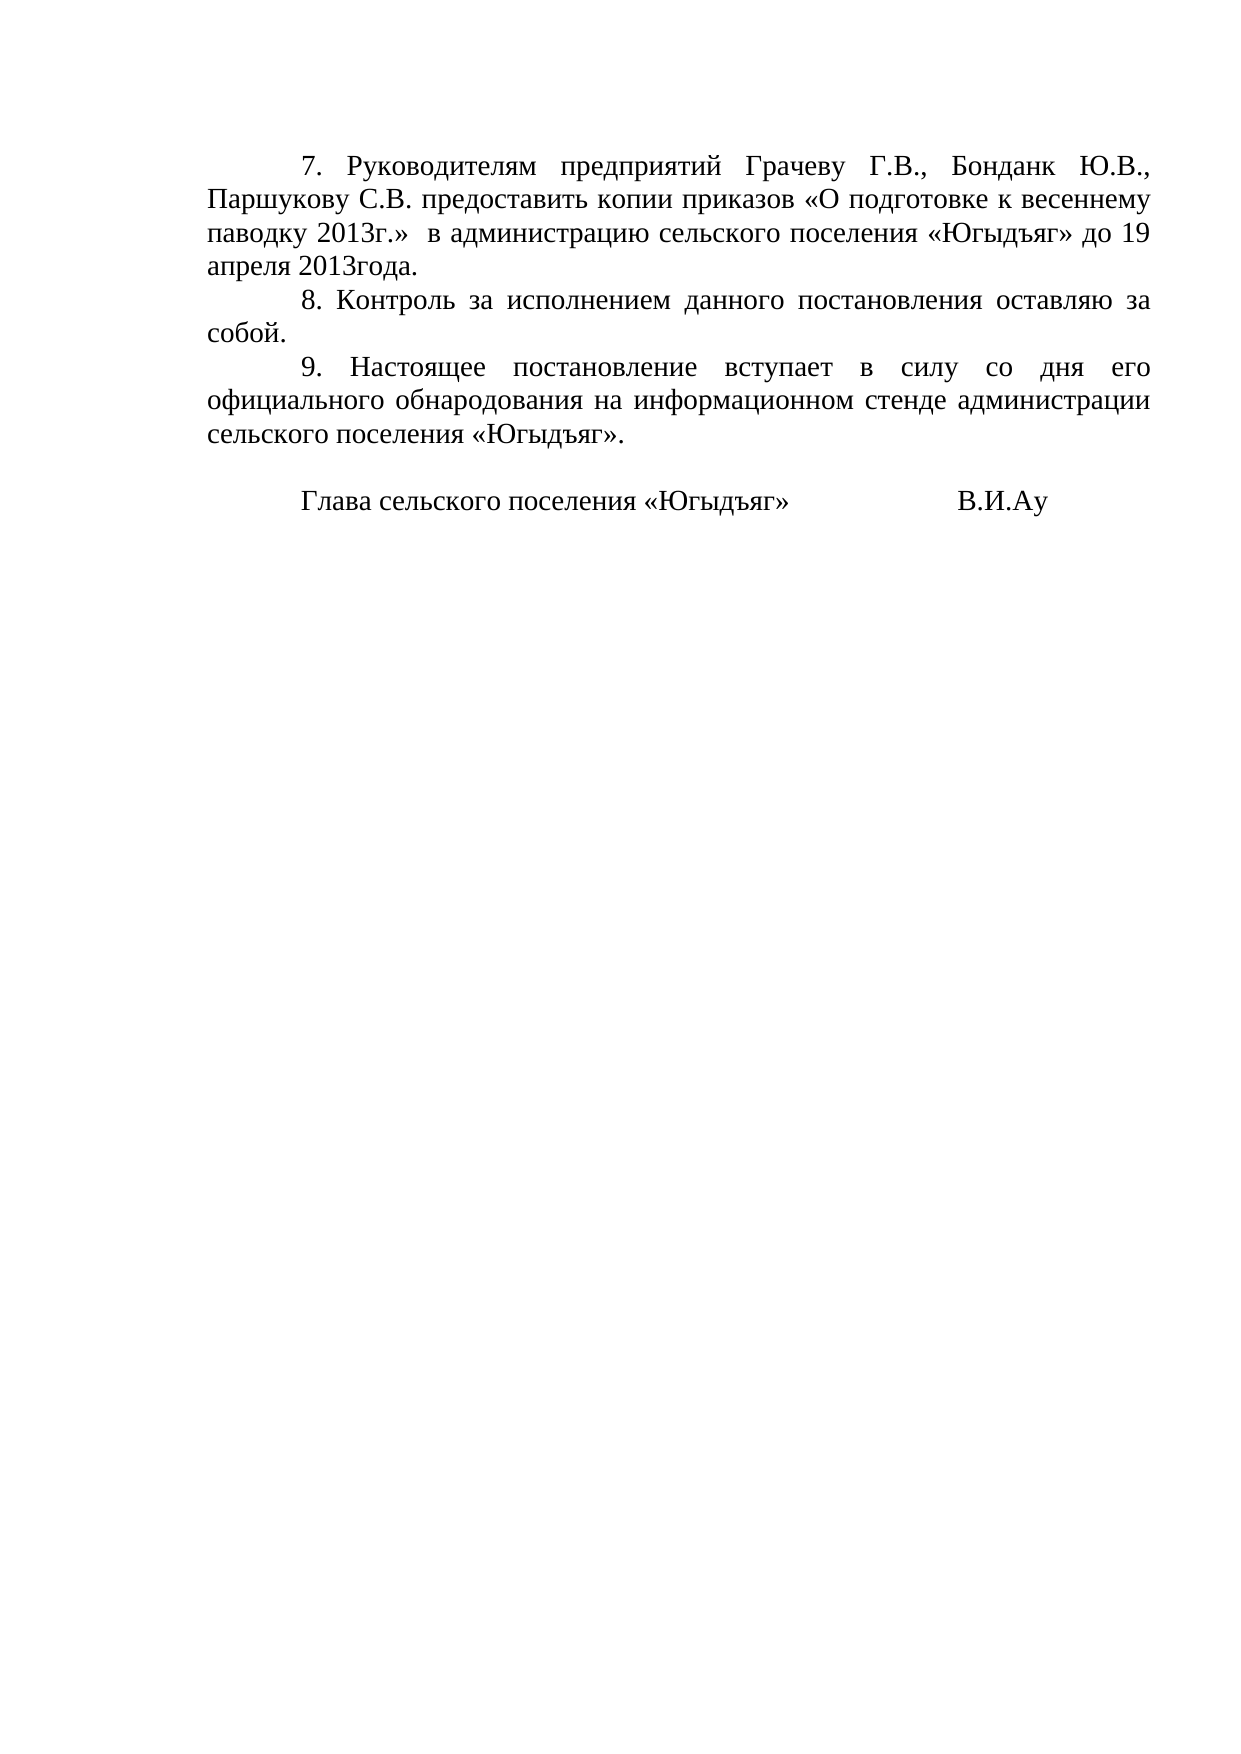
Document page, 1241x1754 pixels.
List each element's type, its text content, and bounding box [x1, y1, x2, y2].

text 9. Настоящее постановление вступает в силу со дня его официального обнародования на информационном стенде администрации сельского поселения «Югыдъяг». [207, 349, 1152, 449]
text 7. Руководителям предприятий Грачеву Г.В., Бонданк Ю.В., Паршукову С.В. предоставить копии приказов «О подготовке к весеннему паводку 2013г.» в администрацию сельского поселения «Югыдъяг» до 19 апреля 2013года. [207, 148, 1152, 282]
text 8. Контроль за исполнением данного постановления оставляю за собой. [207, 282, 1152, 349]
text Глава сельского поселения «Югыдъяг» В.И.Ау [207, 483, 1152, 517]
